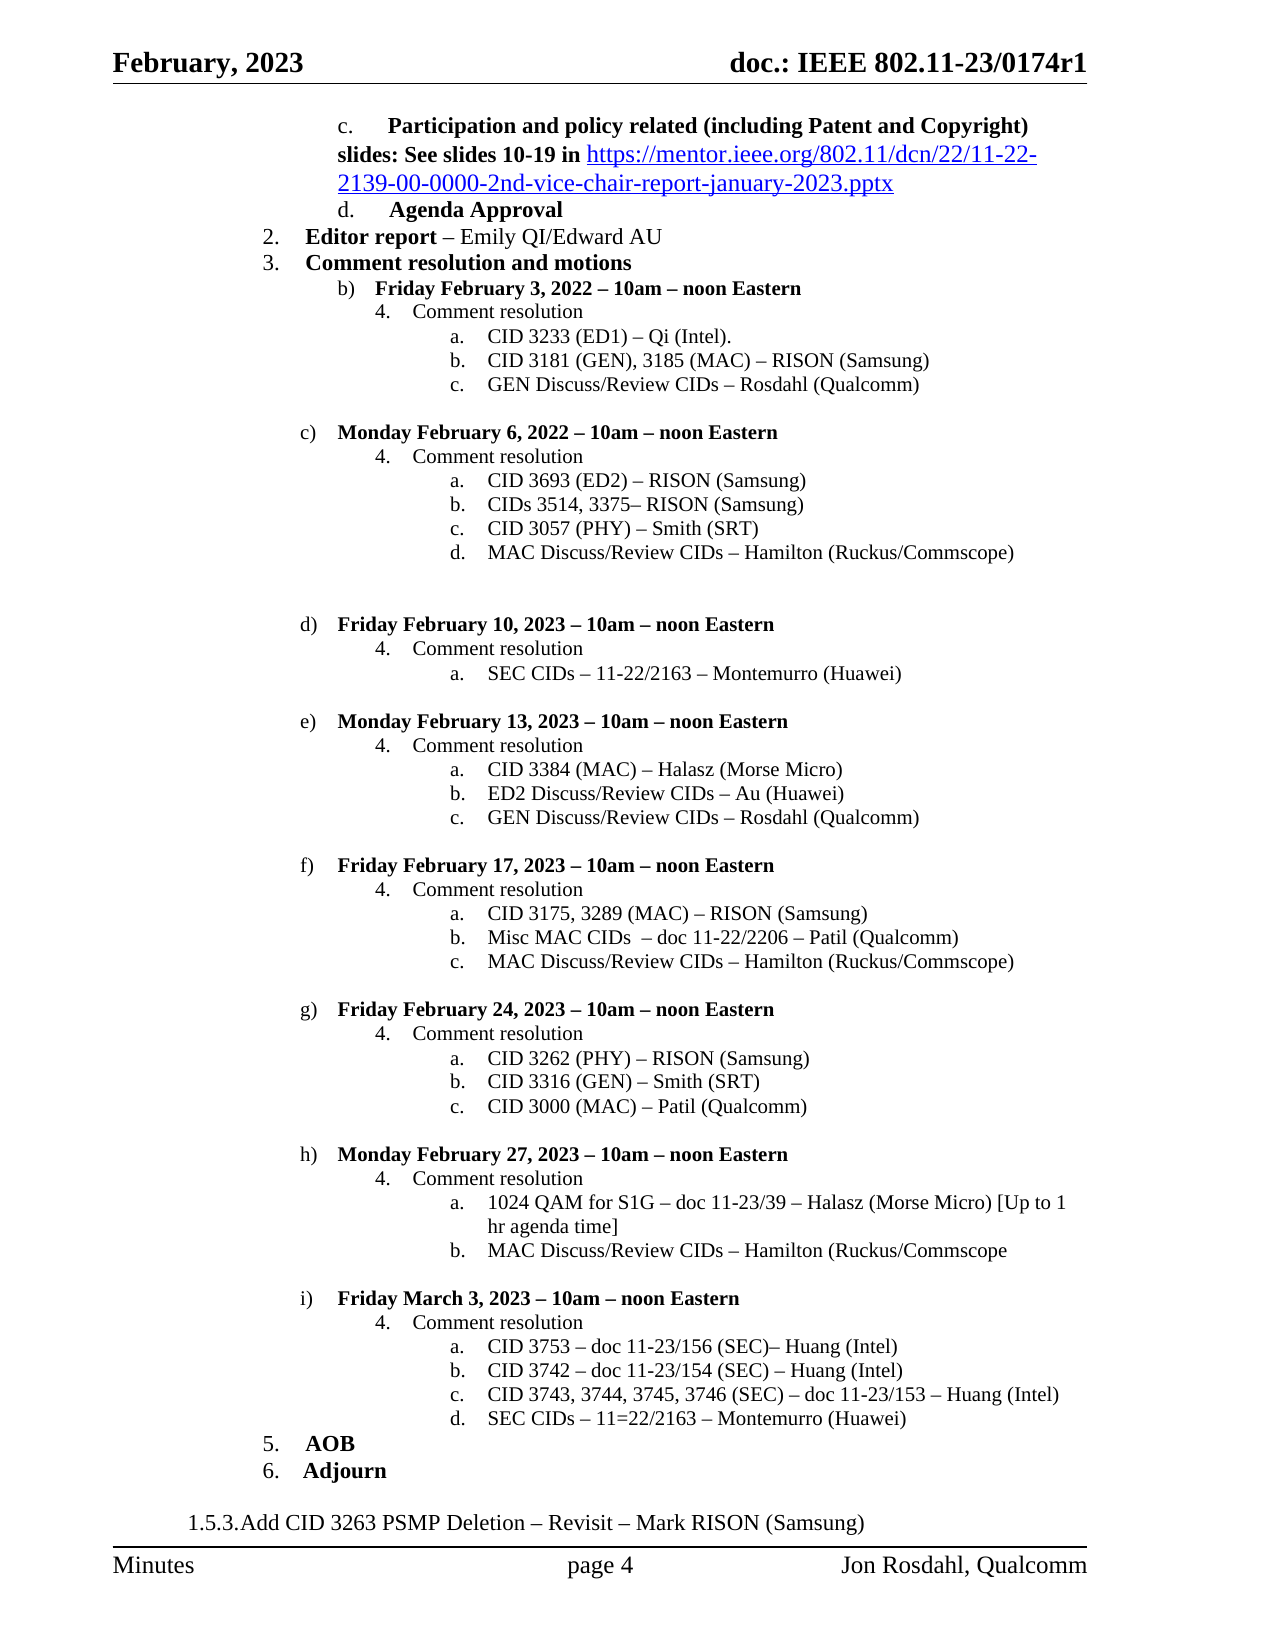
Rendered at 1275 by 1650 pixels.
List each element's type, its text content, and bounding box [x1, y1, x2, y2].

list MAC Discuss/Review CIDs – Hamilton (Ruckus/Commscope [450, 1238, 1087, 1262]
list Comment resolution [375, 444, 1087, 468]
list Friday February 3, 2022 – 10am – noon Eastern [337, 275, 1087, 299]
text 3. Comment resolution and motions [262, 249, 1087, 275]
list CID 3233 (ED1) – Qi (Intel). [450, 323, 1087, 348]
list SEC CIDs – 11=22/2163 – Montemurro (Huawei) [450, 1406, 1087, 1430]
list Friday March 3, 2023 – 10am – noon Eastern [300, 1286, 1087, 1310]
list ED2 Discuss/Review CIDs – Au (Huawei) [450, 781, 1087, 805]
list Add CID 3263 PSMP Deletion – Revisit – Mark RISON (Samsung) [187, 1509, 1087, 1536]
list CIDs 3514, 3375– RISON (Samsung) [450, 492, 1087, 516]
list Comment resolution [375, 733, 1087, 757]
list CID 3181 (GEN), 3185 (MAC) – RISON (Samsung) [450, 348, 1087, 372]
list Friday February 10, 2023 – 10am – noon Eastern [300, 612, 1087, 636]
list CID 3000 (MAC) – Patil (Qualcomm) [450, 1093, 1087, 1118]
text 6. Adjourn [262, 1457, 1087, 1483]
list MAC Discuss/Review CIDs – Hamilton (Ruckus/Commscope) [450, 540, 1087, 588]
list CID 3743, 3744, 3745, 3746 (SEC) – doc 11-23/153 – Huang (Intel) [450, 1382, 1087, 1406]
list Monday February 27, 2023 – 10am – noon Eastern [300, 1142, 1087, 1166]
list CID 3384 (MAC) – Halasz (Morse Micro) [450, 757, 1087, 781]
list Comment resolution [375, 1166, 1087, 1190]
list Misc MAC CIDs – doc 11-22/2206 – Patil (Qualcomm) [450, 925, 1087, 949]
list SEC CIDs – 11-22/2163 – Montemurro (Huawei) [450, 660, 1087, 684]
list CID 3753 – doc 11-23/156 (SEC)– Huang (Intel) [450, 1334, 1087, 1358]
list CID 3057 (PHY) – Smith (SRT) [450, 516, 1087, 540]
text 2. Editor report – Emily QI/Edward AU [262, 223, 1087, 249]
list Comment resolution [375, 1021, 1087, 1045]
list GEN Discuss/Review CIDs – Rosdahl (Qualcomm) [450, 805, 1087, 829]
list Monday February 13, 2023 – 10am – noon Eastern [300, 708, 1087, 733]
list CID 3742 – doc 11-23/154 (SEC) – Huang (Intel) [450, 1358, 1087, 1382]
list Comment resolution [375, 636, 1087, 660]
list Comment resolution [375, 299, 1087, 323]
list Comment resolution [375, 877, 1087, 901]
list Friday February 17, 2023 – 10am – noon Eastern [300, 853, 1087, 877]
list Friday February 24, 2023 – 10am – noon Eastern [300, 997, 1087, 1021]
list 1024 QAM for S1G – doc 11-23/39 – Halasz (Morse Micro) [Up to 1 hr agenda time] [450, 1190, 1087, 1238]
list CID 3316 (GEN) – Smith (SRT) [450, 1069, 1087, 1093]
list Comment resolution [375, 1310, 1087, 1334]
list MAC Discuss/Review CIDs – Hamilton (Ruckus/Commscope) [450, 949, 1087, 973]
list GEN Discuss/Review CIDs – Rosdahl (Qualcomm) [450, 372, 1087, 396]
text 5. AOB [262, 1430, 1087, 1457]
text d. Agenda Approval [337, 196, 1087, 223]
list Monday February 6, 2022 – 10am – noon Eastern [300, 420, 1087, 444]
list CID 3693 (ED2) – RISON (Samsung) [450, 468, 1087, 492]
text c. Participation and policy related (including Patent and Copyright) slides: See slides 10-19 in https://mentor.ieee.org/802.11/dcn/22/11-22-2139-00-0000-2nd-vice-chair-report-january-2023.pptx [337, 112, 1087, 196]
list CID 3175, 3289 (MAC) – RISON (Samsung) [450, 901, 1087, 925]
list CID 3262 (PHY) – RISON (Samsung) [450, 1045, 1087, 1069]
